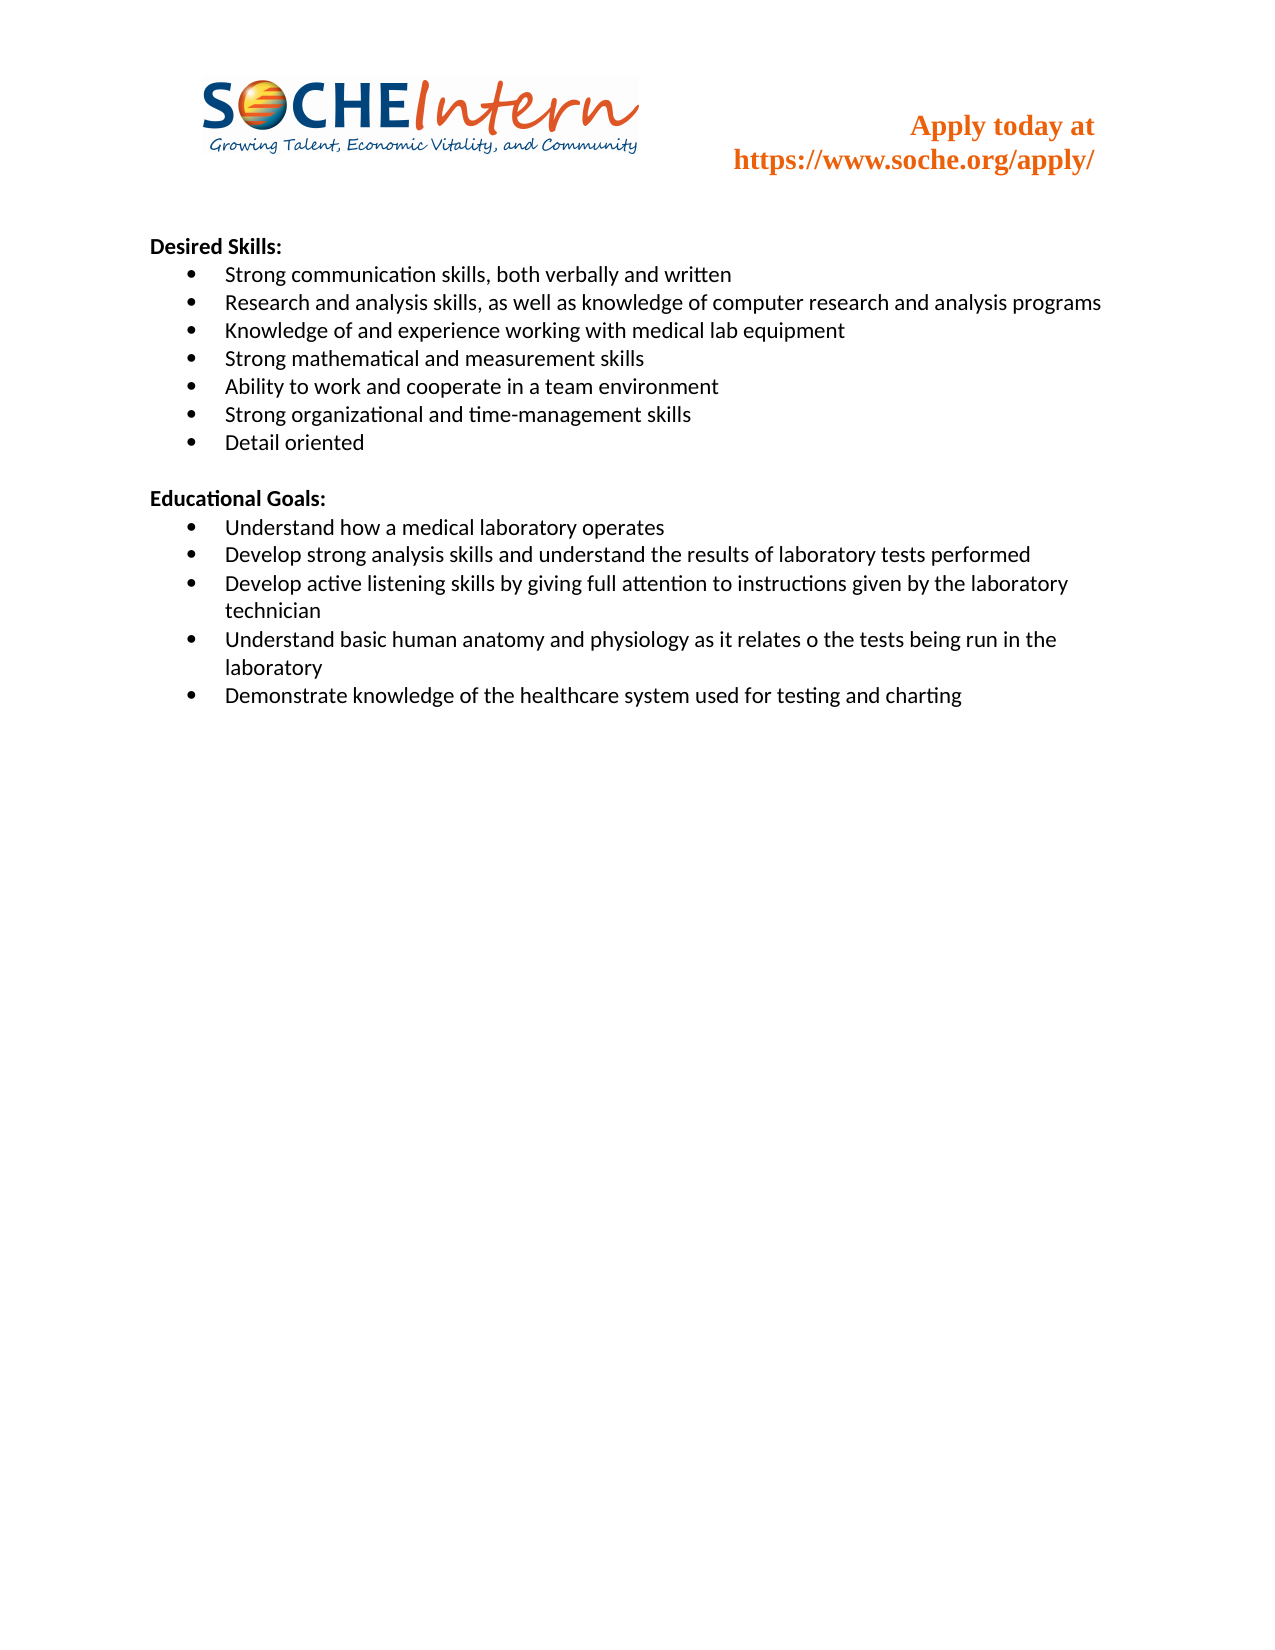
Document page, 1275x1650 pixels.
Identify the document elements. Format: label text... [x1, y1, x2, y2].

picture [203, 75, 639, 154]
list Detail oriented [187, 428, 1125, 457]
list Research and analysis skills, as well as knowledge of computer research and analysis programs [187, 288, 1125, 316]
text Desired Skills: [150, 232, 1125, 260]
list Ability to work and cooperate in a team environment [187, 372, 1125, 401]
list Knowledge of and experience working with medical lab equipment [187, 316, 1125, 344]
list Strong mathematical and measurement skills [187, 344, 1125, 372]
list Strong communication skills, both verbally and written [187, 260, 1125, 288]
text Educational Goals: [150, 484, 1125, 513]
list Develop active listening skills by giving full attention to instructions given by the laboratory technician [187, 569, 1125, 625]
list Demonstrate knowledge of the healthcare system used for testing and charting [187, 681, 1125, 709]
list Understand how a medical laboratory operates [187, 513, 1125, 541]
list Understand basic human anatomy and physiology as it relates o the tests being run in the laboratory [187, 625, 1125, 681]
list Develop strong analysis skills and understand the results of laboratory tests performed [187, 541, 1125, 569]
list Strong organizational and time-management skills [187, 401, 1125, 428]
